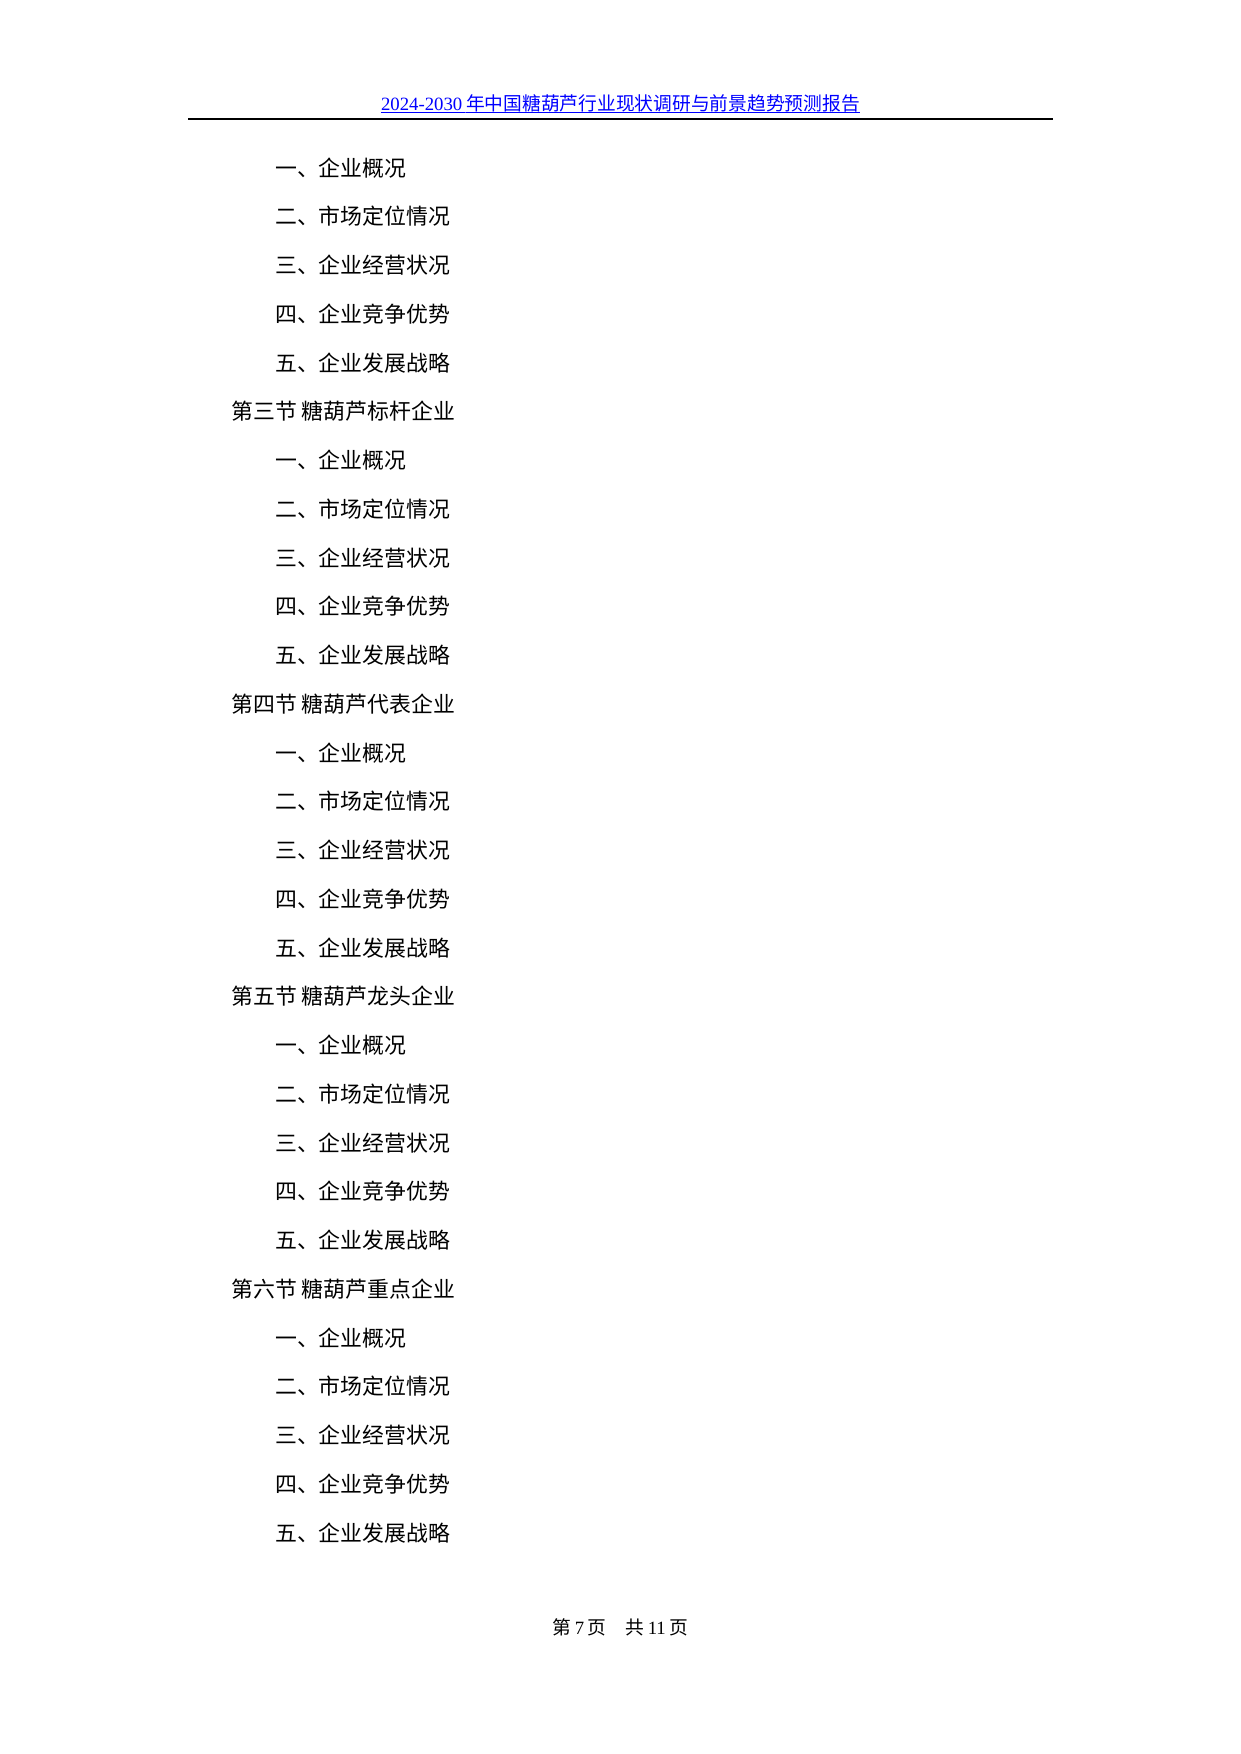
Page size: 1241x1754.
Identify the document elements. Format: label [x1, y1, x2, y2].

text [187, 150, 1053, 1548]
